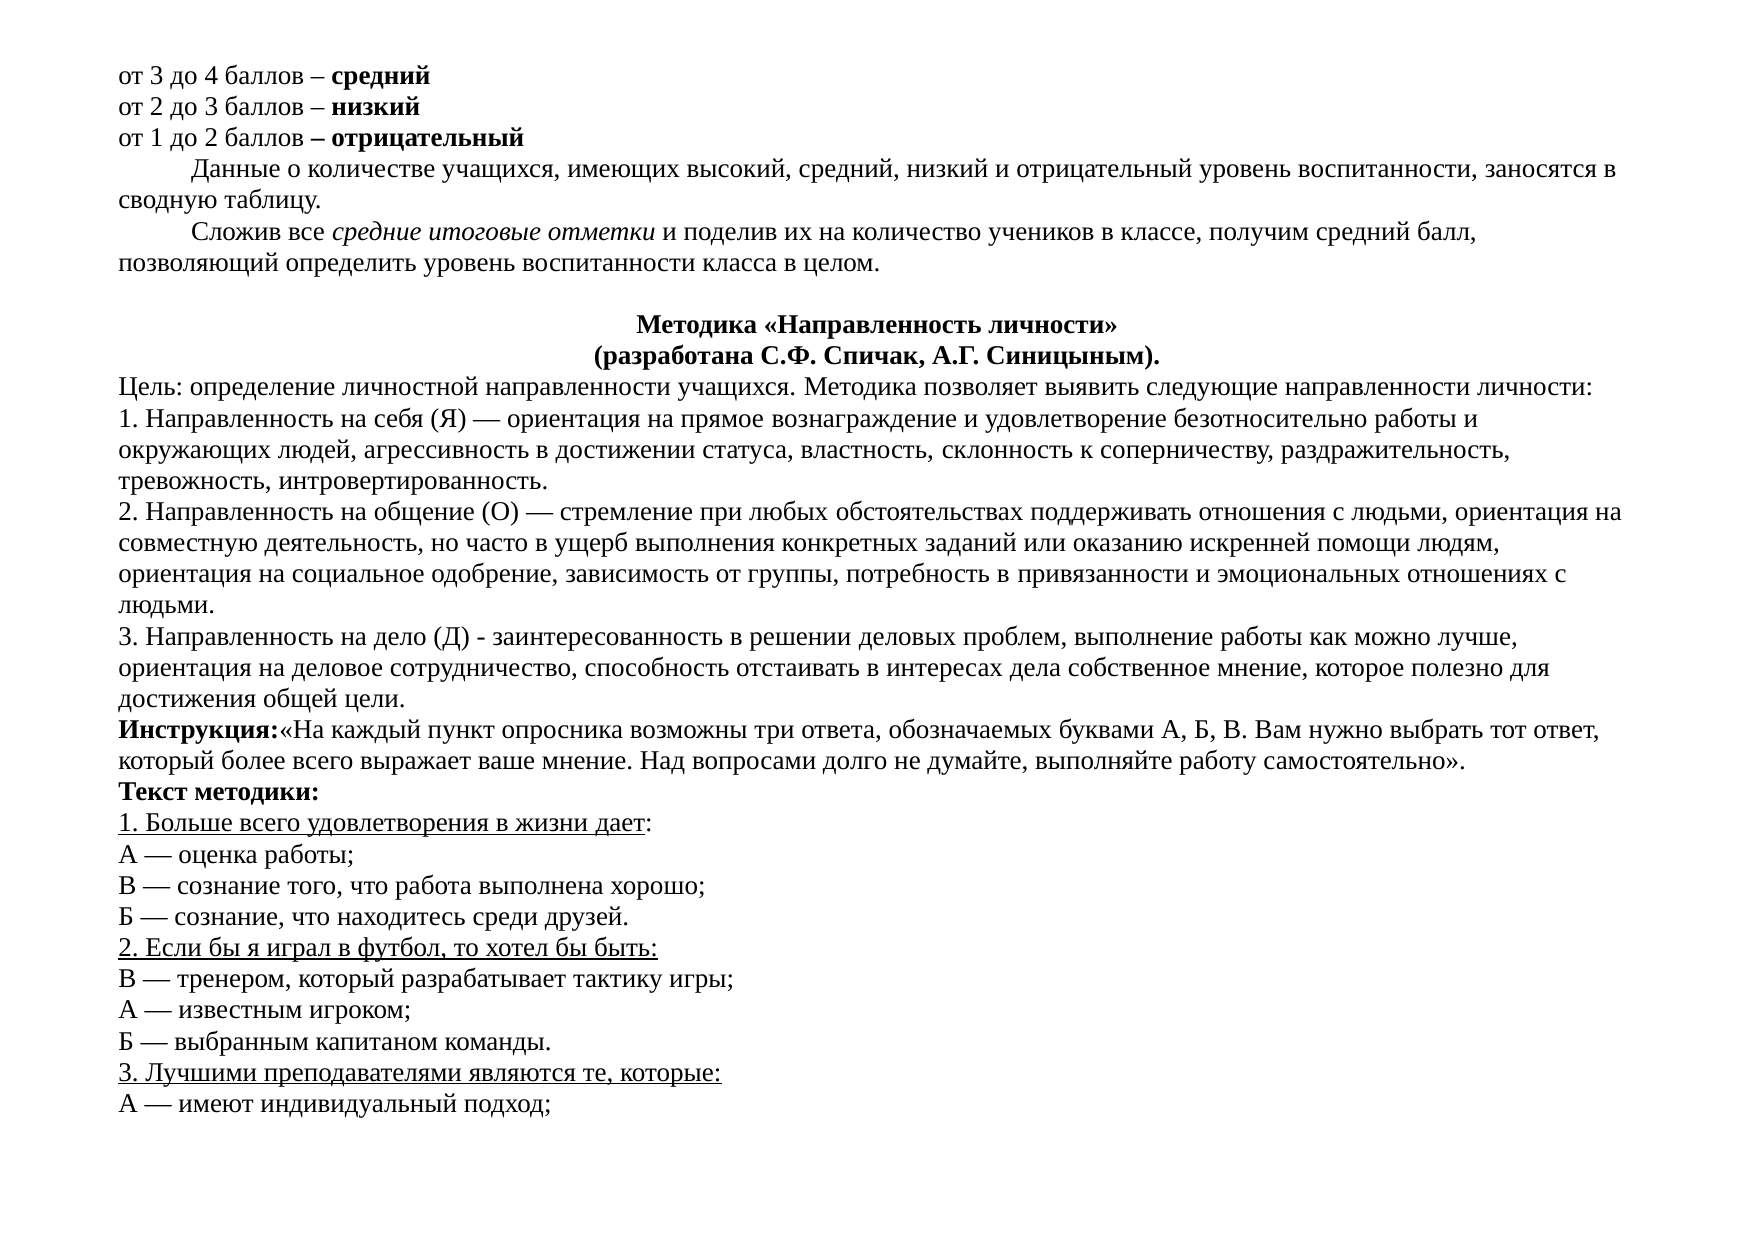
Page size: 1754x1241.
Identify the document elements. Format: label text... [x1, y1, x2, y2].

text Цель: определение личностной направленности учащихся. Методика позволяет выявить следующие направленности личности: [118, 371, 1636, 402]
text В — сознание того, что работа выполнена хорошо; [118, 869, 1636, 900]
text В — тренером, который разрабатывает тактику игры; [118, 962, 1636, 993]
text 3. Лучшими преподавателями являются те, которые: [118, 1056, 1636, 1087]
text (разработана С.Ф. Спичак, А.Г. Синицыным). [118, 339, 1636, 371]
text Текст методики: [118, 775, 1636, 807]
text Б — сознание, что находитесь среди друзей. [118, 900, 1636, 931]
text Инструкция:«На каждый пункт опросника возможны три ответа, обозначаемых буквами А, Б, В. Вам нужно выбрать тот ответ, который более всего выражает ваше мнение. Над вопросами долго не думайте, выполняйте работу самостоятельно». [118, 713, 1636, 775]
text Данные о количестве учащихся, имеющих высокий, средний, низкий и отрицательный уровень воспитанности, заносятся в сводную таблицу. [118, 152, 1636, 215]
text от 2 до 3 баллов – низкий [118, 90, 1636, 121]
text Методика «Направленность личности» [118, 308, 1636, 339]
text 1. Направленность на себя (Я) — ориентация на прямое вознаграждение и удовлетворение безотносительно работы и окружающих людей, агрессивность в достижении статуса, властность, склонность к соперничеству, раздражительность, тревожность, интровертированность. [118, 402, 1636, 495]
text Б — выбранным капитаном команды. [118, 1024, 1636, 1056]
text 3. Направленность на дело (Д) - заинтересованность в решении деловых проблем, выполнение работы как можно лучше, ориентация на деловое сотрудничество, способность отстаивать в интересах дела собственное мнение, которое полезно для достижения общей цели. [118, 620, 1636, 713]
text А — имеют индивидуальный подход; [118, 1087, 1636, 1118]
text А — известным игроком; [118, 993, 1636, 1024]
text 1. Больше всего удовлетворения в жизни дает: А — оценка работы; [118, 807, 1636, 869]
text 2. Направленность на общение (О) — стремление при любых обстоятельствах поддерживать отношения с людьми, ориентация на совместную деятельность, но часто в ущерб выполнения конкретных заданий или оказанию искренней помощи людям, ориентация на социальное одобрение, зависимость от группы, потребность в привязанности и эмоциональных отношениях с людьми. [118, 495, 1636, 620]
text от 1 до 2 баллов – отрицательный [118, 121, 1636, 152]
text Сложив все средние итоговые отметки и поделив их на количество учеников в классе, получим средний балл, позволяющий определить уровень воспитанности класса в целом. [118, 215, 1636, 277]
text 2. Если бы я играл в футбол, то хотел бы быть: [118, 931, 1636, 962]
text от 3 до 4 баллов – средний [118, 59, 1636, 90]
